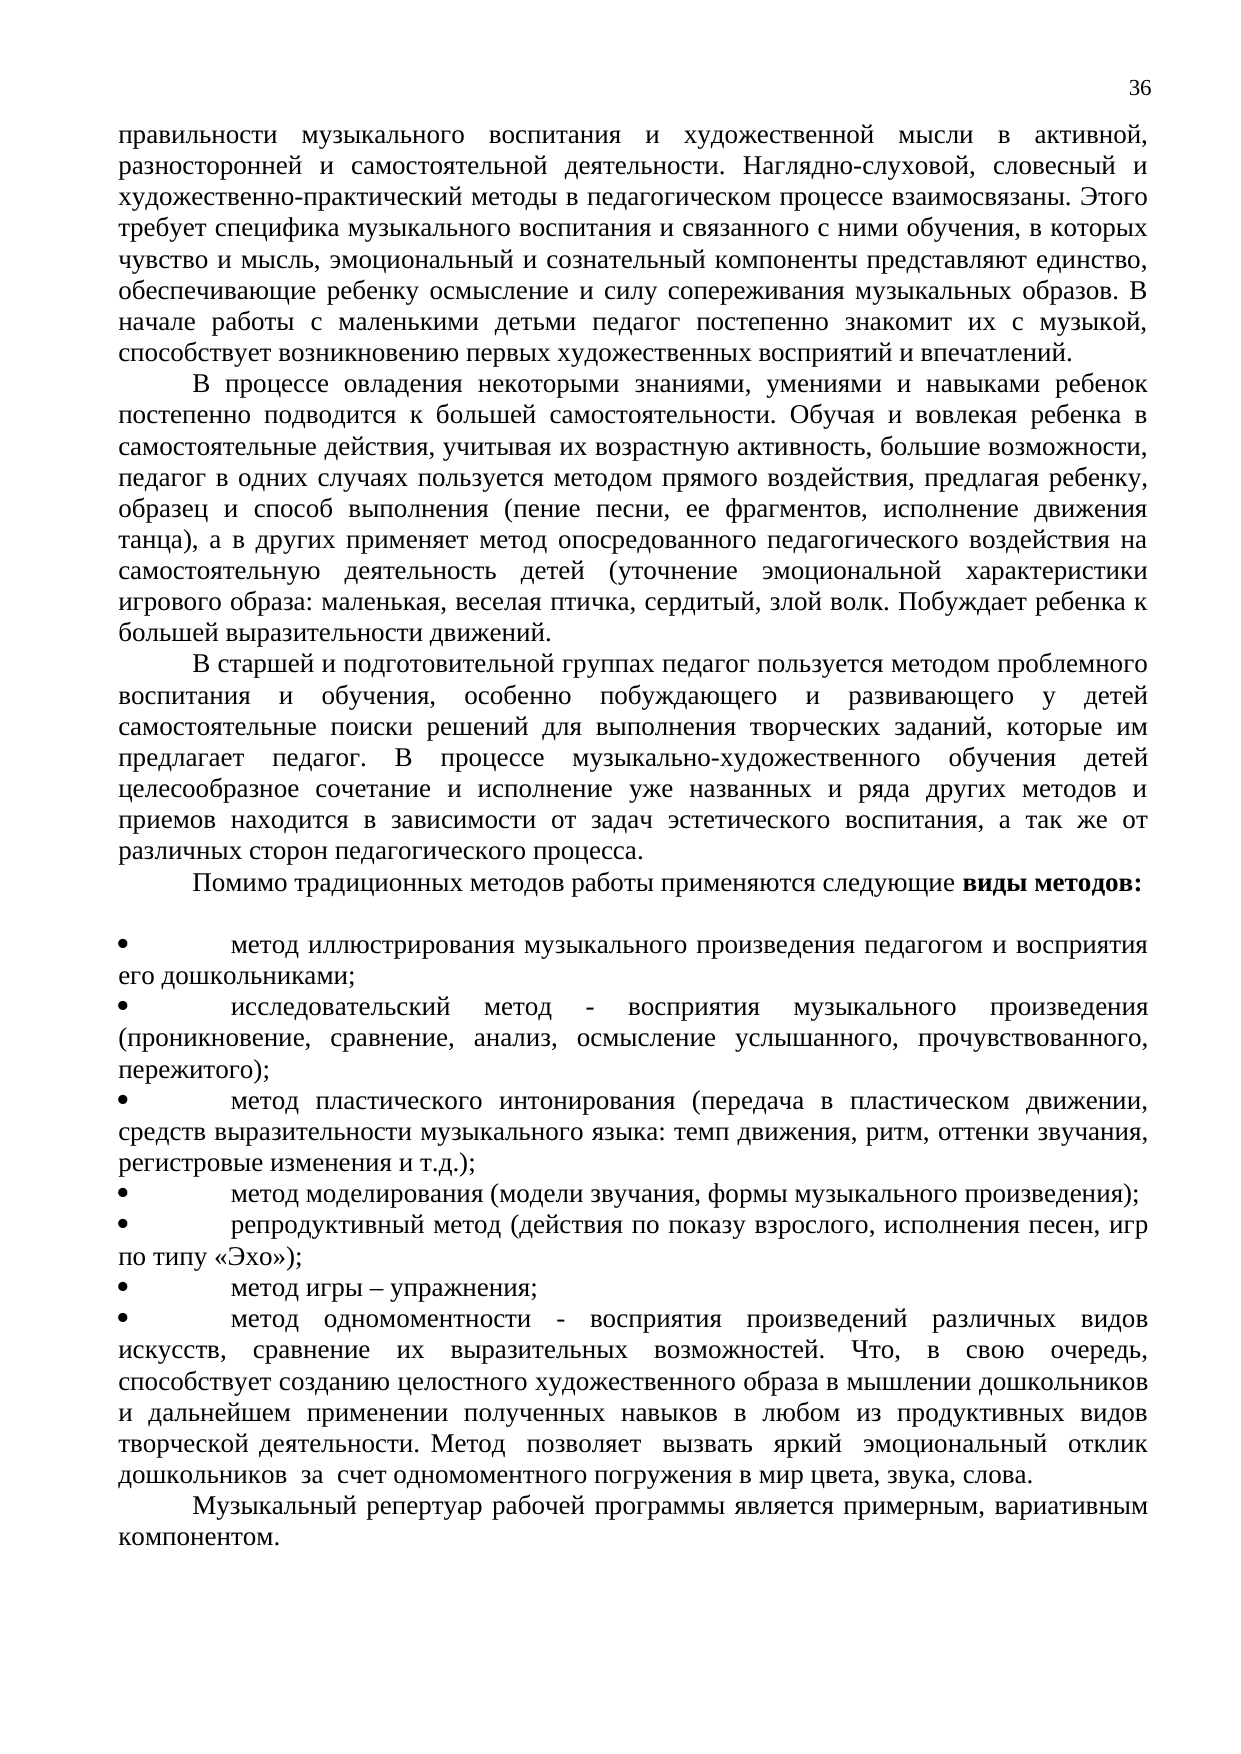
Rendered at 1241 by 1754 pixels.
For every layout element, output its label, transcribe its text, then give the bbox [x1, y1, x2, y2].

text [118, 118, 1149, 367]
list репродуктивный метод (действия по показу взрослого, исполнения песен, игр по типу «Эхо»); [118, 1209, 1149, 1271]
list исследовательский метод - восприятия музыкального произведения (проникновение, сравнение, анализ, осмысление услышанного, прочувствованного, пережитого); [118, 990, 1149, 1084]
text Музыкальный репертуар рабочей программы является примерным, вариативным компонентом. [118, 1489, 1149, 1552]
list метод иллюстрирования музыкального произведения педагогом и восприятия его дошкольниками; [118, 928, 1149, 990]
list метод пластического интонирования (передача в пластическом движении, средств выразительности музыкального языка: темп движения, ритм, оттенки звучания, регистровые изменения и т.д.); [118, 1084, 1149, 1177]
text В старшей и подготовительной группах педагог пользуется методом проблемного воспитания и обучения, особенно побуждающего и развивающего у детей самостоятельные поиски решений для выполнения творческих заданий, которые им предлагает педагог. В процессе музыкально-художественного обучения детей целесообразное сочетание и исполнение уже названных и ряда других методов и приемов находится в зависимости от задач эстетического воспитания, а так же от различных сторон педагогического процесса. [118, 648, 1149, 866]
list метод моделирования (модели звучания, формы музыкального произведения); [118, 1177, 1149, 1209]
list метод игры – упражнения; [118, 1271, 1149, 1302]
text Помимо традиционных методов работы применяются следующие виды методов: [118, 866, 1149, 897]
text В процессе овладения некоторыми знаниями, умениями и навыками ребенок постепенно подводится к большей самостоятельности. Обучая и вовлекая ребенка в самостоятельные действия, учитывая их возрастную активность, большие возможности, педагог в одних случаях пользуется методом прямого воздействия, предлагая ребенку, образец и способ выполнения (пение песни, ее фрагментов, исполнение движения танца), а в других применяет метод опосредованного педагогического воздействия на самостоятельную деятельность детей (уточнение эмоциональной характеристики игрового образа: маленькая, веселая птичка, сердитый, злой волк. Побуждает ребенка к большей выразительности движений. [118, 367, 1149, 648]
list метод одномоментности - восприятия произведений различных видов искусств, сравнение их выразительных возможностей. Что, в свою очередь, способствует созданию целостного художественного образа в мышлении дошкольников и дальнейшем применении полученных навыков в любом из продуктивных видов творческой деятельности. Метод позволяет вызвать яркий эмоциональный отклик дошкольников за счет одномоментного погружения в мир цвета, звука, слова. [118, 1302, 1149, 1489]
